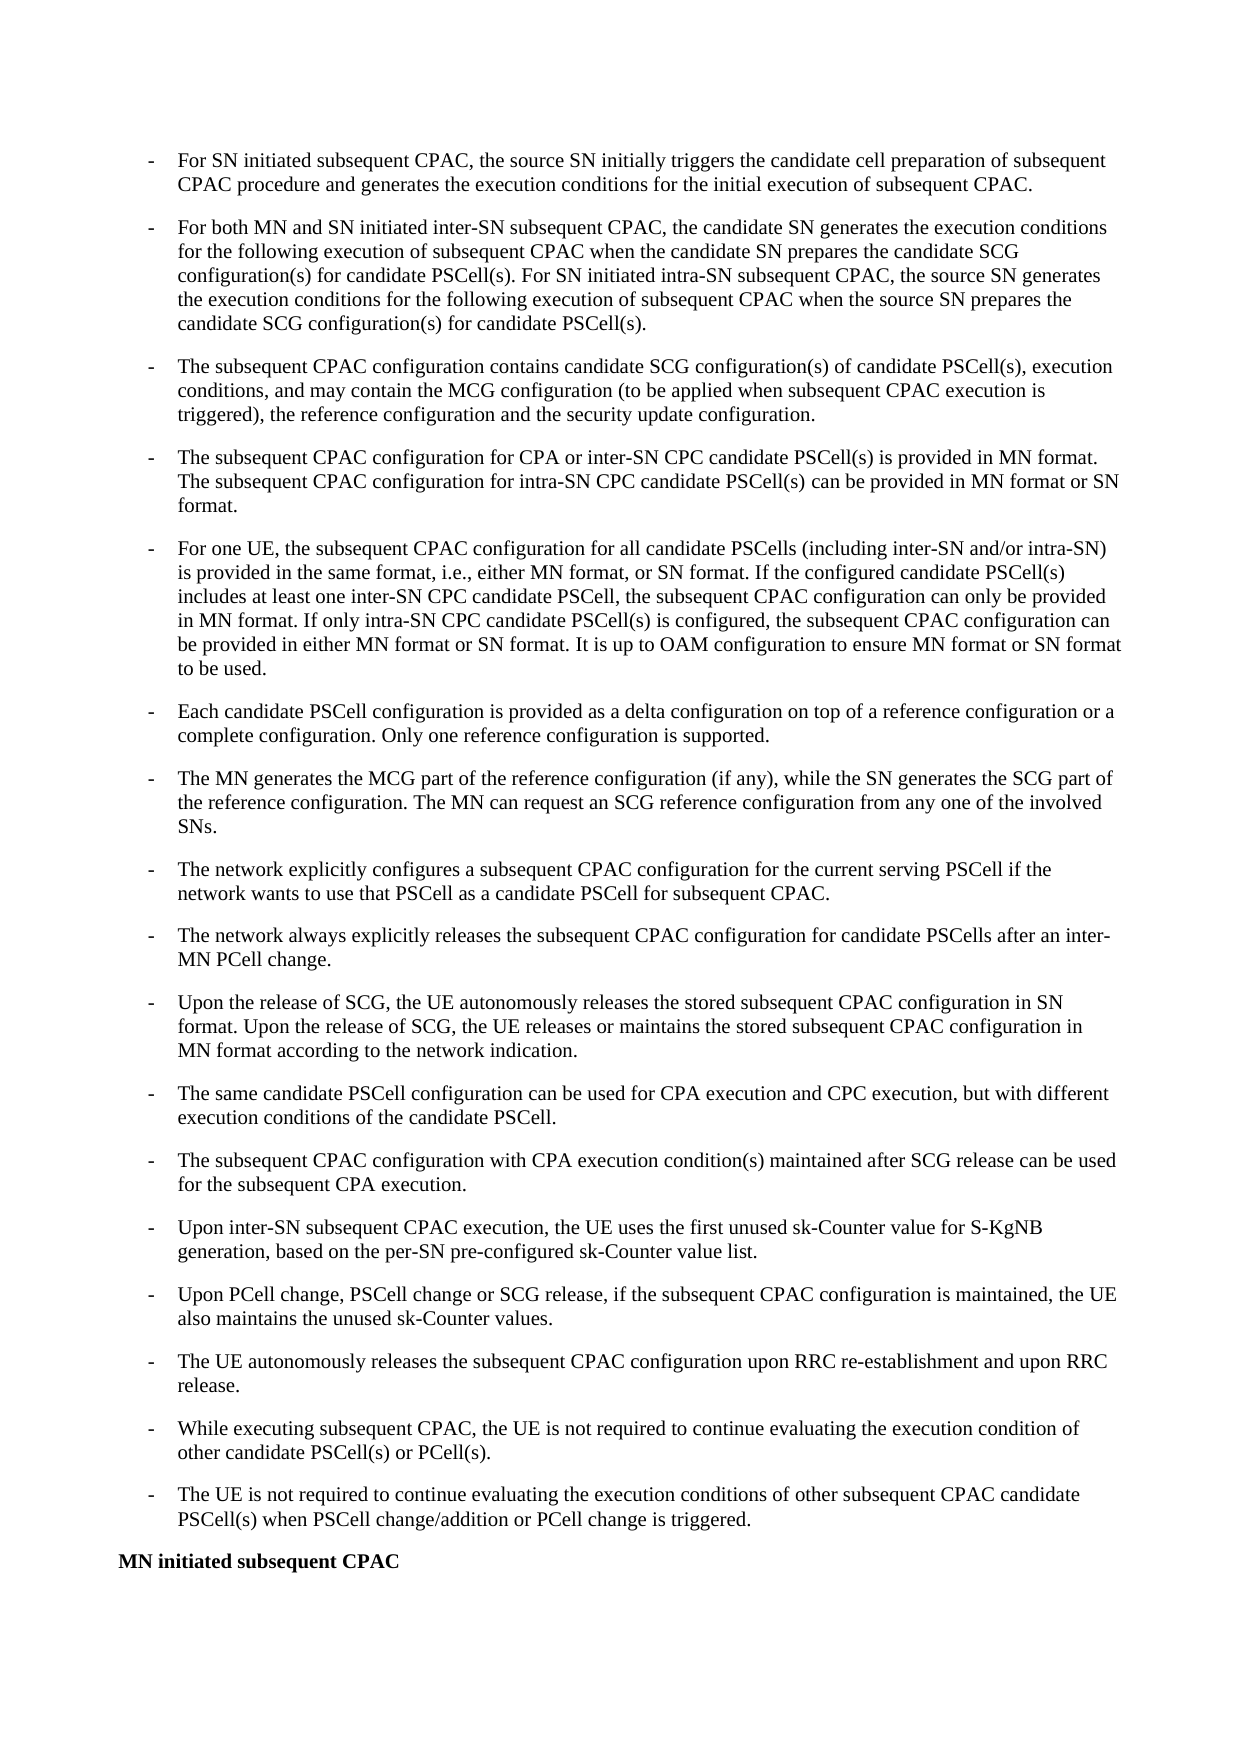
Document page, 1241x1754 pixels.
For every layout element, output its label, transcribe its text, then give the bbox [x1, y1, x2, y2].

text MN initiated subsequent CPAC [118, 1549, 1122, 1573]
text - The same candidate PSCell configuration can be used for CPA execution and CPC execution, but with different execution conditions of the candidate PSCell. [148, 1081, 1122, 1129]
text - The UE is not required to continue evaluating the execution conditions of other subsequent CPAC candidate PSCell(s) when PSCell change/addition or PCell change is triggered. [148, 1482, 1122, 1531]
text - The UE autonomously releases the subsequent CPAC configuration upon RRC re-establishment and upon RRC release. [148, 1349, 1122, 1397]
text - Upon PCell change, PSCell change or SCG release, if the subsequent CPAC configuration is maintained, the UE also maintains the unused sk-Counter values. [148, 1282, 1122, 1330]
text - For SN initiated subsequent CPAC, the source SN initially triggers the candidate cell preparation of subsequent CPAC procedure and generates the execution conditions for the initial execution of subsequent CPAC. [148, 148, 1122, 196]
text - For both MN and SN initiated inter-SN subsequent CPAC, the candidate SN generates the execution conditions for the following execution of subsequent CPAC when the candidate SN prepares the candidate SCG configuration(s) for candidate PSCell(s). For SN initiated intra-SN subsequent CPAC, the source SN generates the execution conditions for the following execution of subsequent CPAC when the source SN prepares the candidate SCG configuration(s) for candidate PSCell(s). [148, 214, 1122, 335]
text - While executing subsequent CPAC, the UE is not required to continue evaluating the execution condition of other candidate PSCell(s) or PCell(s). [148, 1416, 1122, 1464]
text - For one UE, the subsequent CPAC configuration for all candidate PSCells (including inter-SN and/or intra-SN) is provided in the same format, i.e., either MN format, or SN format. If the configured candidate PSCell(s) includes at least one inter-SN CPC candidate PSCell, the subsequent CPAC configuration can only be provided in MN format. If only intra-SN CPC candidate PSCell(s) is configured, the subsequent CPAC configuration can be provided in either MN format or SN format. It is up to OAM configuration to ensure MN format or SN format to be used. [148, 536, 1122, 680]
text - The network always explicitly releases the subsequent CPAC configuration for candidate PSCells after an inter-MN PCell change. [148, 923, 1122, 971]
text - The network explicitly configures a subsequent CPAC configuration for the current serving PSCell if the network wants to use that PSCell as a candidate PSCell for subsequent CPAC. [148, 856, 1122, 904]
text - Upon inter-SN subsequent CPAC execution, the UE uses the first unused sk-Counter value for S-KgNB generation, based on the per-SN pre-configured sk-Counter value list. [148, 1215, 1122, 1263]
text - Upon the release of SCG, the UE autonomously releases the stored subsequent CPAC configuration in SN format. Upon the release of SCG, the UE releases or maintains the stored subsequent CPAC configuration in MN format according to the network indication. [148, 990, 1122, 1062]
text - The MN generates the MCG part of the reference configuration (if any), while the SN generates the SCG part of the reference configuration. The MN can request an SCG reference configuration from any one of the involved SNs. [148, 766, 1122, 838]
text - The subsequent CPAC configuration with CPA execution condition(s) maintained after SCG release can be used for the subsequent CPA execution. [148, 1148, 1122, 1196]
text - The subsequent CPAC configuration for CPA or inter-SN CPC candidate PSCell(s) is provided in MN format. The subsequent CPAC configuration for intra-SN CPC candidate PSCell(s) can be provided in MN format or SN format. [148, 444, 1122, 517]
text - Each candidate PSCell configuration is provided as a delta configuration on top of a reference configuration or a complete configuration. Only one reference configuration is supported. [148, 699, 1122, 747]
text - The subsequent CPAC configuration contains candidate SCG configuration(s) of candidate PSCell(s), execution conditions, and may contain the MCG configuration (to be applied when subsequent CPAC execution is triggered), the reference configuration and the security update configuration. [148, 354, 1122, 426]
